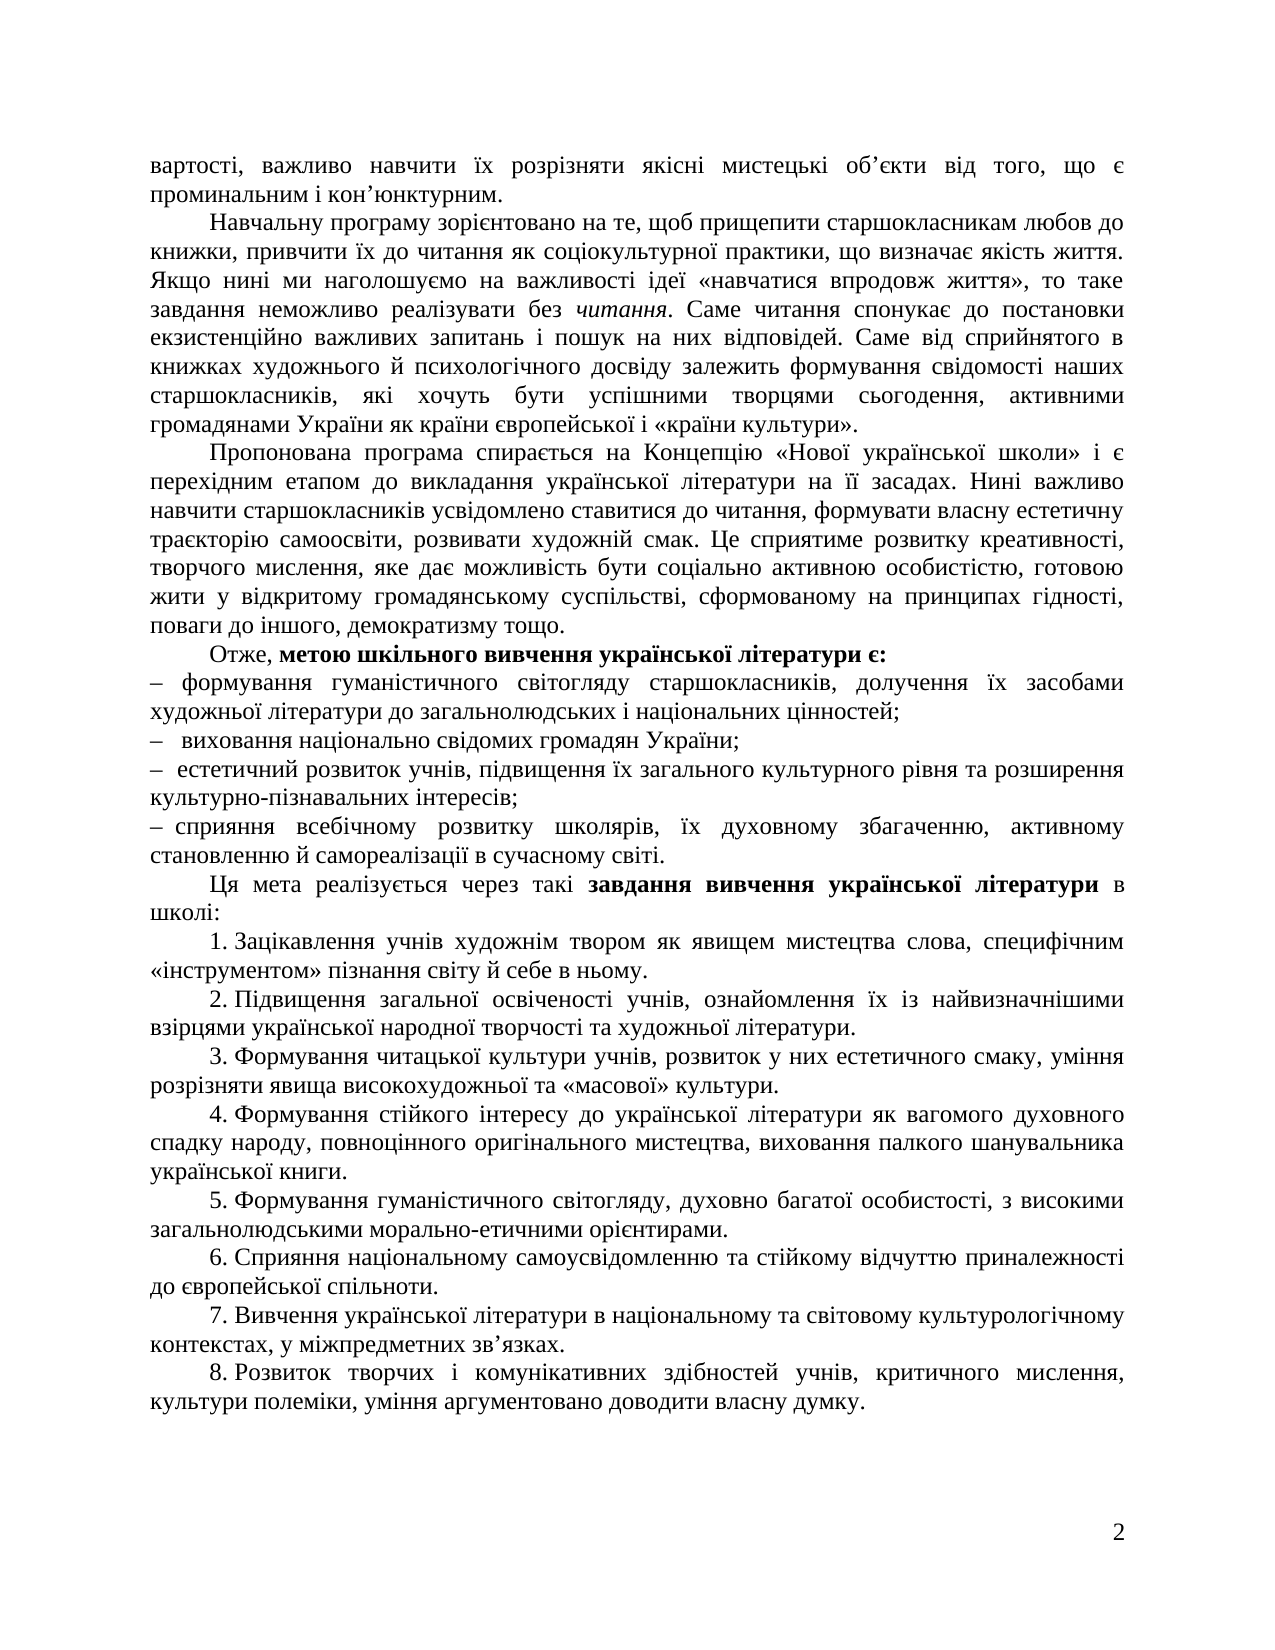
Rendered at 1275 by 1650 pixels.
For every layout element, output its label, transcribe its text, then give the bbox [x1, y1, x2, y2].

text Пропонована програма спирається на Концепцію «Нової української школи» і є перехідним етапом до викладання української літератури на її засадах. Нині важливо навчити старшокласників усвідомлено ставитися до читання, формувати власну естетичну траєкторію самоосвіти, розвивати художній смак. Це сприятиме розвитку креативності, творчого мислення, яке дає можливість бути соціально активною особистістю, готовою жити у відкритому громадянському суспільстві, сформованому на принципах гідності, поваги до іншого, демократизму тощо. [150, 437, 1125, 639]
text 7. Вивчення української літератури в національному та світовому культурологічному контекстах, у міжпредметних зв’язках. [150, 1300, 1125, 1357]
text 6. Сприяння національному самоусвідомленню та стійкому відчуттю приналежності до європейської спільноти. [150, 1242, 1125, 1300]
text Навчальну програму зорієнтовано на те, щоб прищепити старшокласникам любов до книжки, привчити їх до читання як соціокультурної практики, що визначає якість життя. Якщо нині ми наголошуємо на важливості ідеї «навчатися впродовж життя», то таке завдання неможливо реалізувати без читання. Саме читання спонукає до постановки екзистенційно важливих запитань і пошук на них відповідей. Саме від сприйнятого в книжках художнього й психологічного досвіду залежить формування свідомості наших старшокласників, які хочуть бути успішними творцями сьогодення, активними громадянами України як країни європейської і «країни культури». [150, 207, 1125, 437]
text – виховання національно свідомих громадян України; [150, 725, 1125, 754]
text – естетичний розвиток учнів, підвищення їх загального культурного рівня та розширення культурно-пізнавальних інтересів; [150, 754, 1125, 811]
text 4. Формування стійкого інтересу до української літератури як вагомого духовного спадку народу, повноцінного оригінального мистецтва, виховання палкого шанувальника української книги. [150, 1099, 1125, 1185]
text – формування гуманістичного світогляду старшокласників, долучення їх засобами художньої літератури до загальнолюдських і національних цінностей; [150, 667, 1125, 725]
text – сприяння всебічному розвитку школярів, їх духовному збагаченню, активному становленню й самореалізації в сучасному світі. [150, 811, 1125, 869]
text 5. Формування гуманістичного світогляду, духовно багатої особистості, з високими загальнолюдськими морально-етичними орієнтирами. [150, 1185, 1125, 1242]
text Отже, метою шкільного вивчення української літератури є: [150, 639, 1125, 667]
text 2. Підвищення загальної освіченості учнів, ознайомлення їх із найвизначнішими взірцями української народної творчості та художньої літератури. [150, 984, 1125, 1041]
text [150, 150, 1125, 207]
text Ця мета реалізується через такі завдання вивчення української літератури в школі: [150, 869, 1125, 926]
text 8. Розвиток творчих і комунікативних здібностей учнів, критичного мислення, культури полеміки, уміння аргументовано доводити власну думку. [150, 1357, 1125, 1415]
text 3. Формування читацької культури учнів, розвиток у них естетичного смаку, уміння розрізняти явища високохудожньої та «масової» культури. [150, 1041, 1125, 1099]
text 1. Зацікавлення учнів художнім твором як явищем мистецтва слова, специфічним «інструментом» пізнання світу й себе в ньому. [150, 926, 1125, 984]
